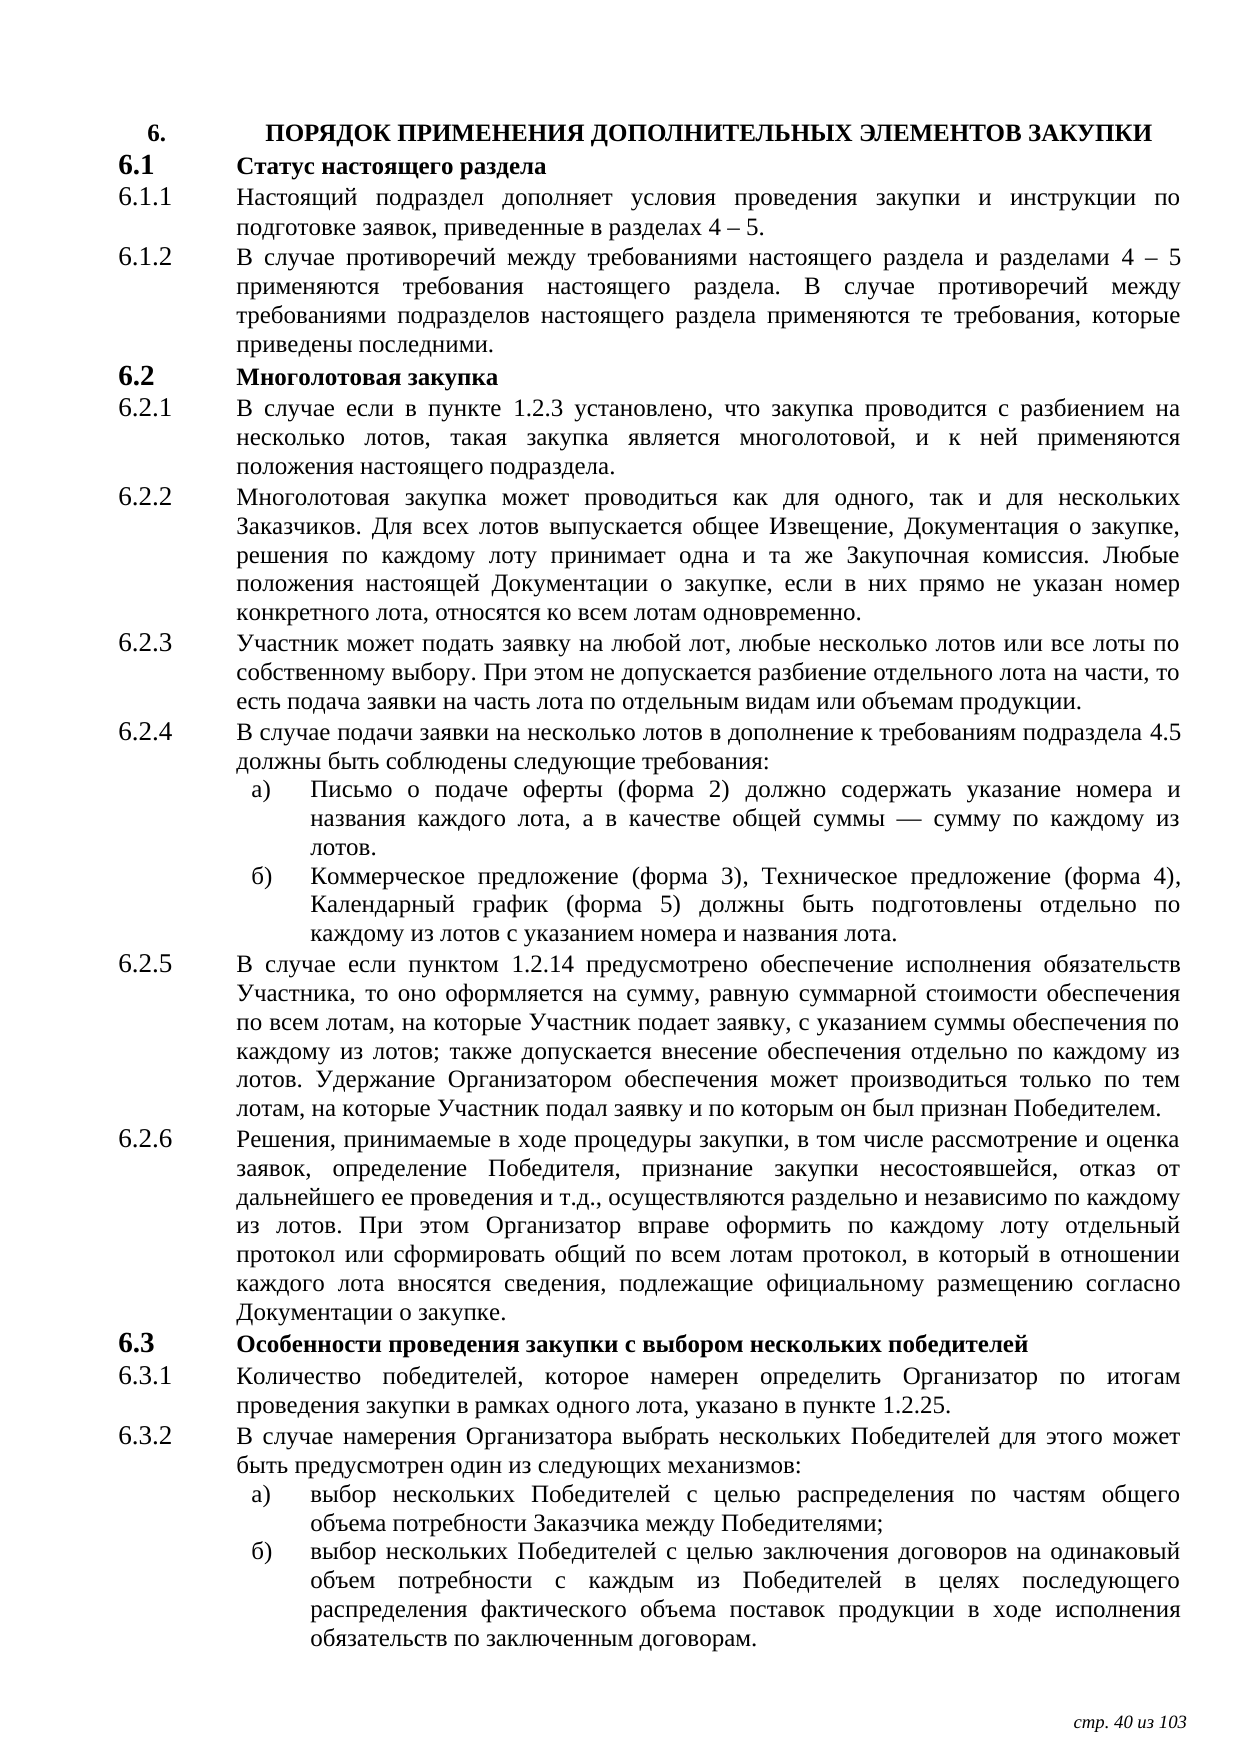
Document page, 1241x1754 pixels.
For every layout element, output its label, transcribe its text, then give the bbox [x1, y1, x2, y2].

subtitle ПОРЯДОК ПРИМЕНЕНИЯ ДОПОЛНИТЕЛЬНЫХ ЭЛЕМЕНТОВ ЗАКУПКИ [118, 118, 1181, 147]
list В случае подачи заявки на несколько лотов в дополнение к требованиям подраздела 4.5 должны быть соблюдены следующие требования: [118, 715, 1181, 774]
list В случае если в пункте 1.2.3 установлено, что закупка проводится с разбиением на несколько лотов, такая закупка является многолотовой, и к ней применяются положения настоящего подраздела. [118, 391, 1181, 480]
list Участник может подать заявку на любой лот, любые несколько лотов или все лоты по собственному выбору. При этом не допускается разбиение отдельного лота на части, то есть подача заявки на часть лота по отдельным видам или объемам продукции. [118, 626, 1181, 715]
subtitle Особенности проведения закупки с выбором нескольких победителей [118, 1326, 1181, 1359]
text В случае намерения Организатора выбрать нескольких Победителей для этого может быть предусмотрен один из следующих механизмов: [118, 1419, 1181, 1479]
text Настоящий подраздел дополняет условия проведения закупки и инструкции по подготовке заявок, приведенные в разделах 4 – 5. [118, 180, 1181, 240]
text выбор нескольких Победителей с целью заключения договоров на одинаковый объем потребности с каждым из Победителей в целях последующего распределения фактического объема поставок продукции в ходе исполнения обязательств по заключенным договорам. [251, 1536, 1181, 1651]
text выбор нескольких Победителей с целью распределения по частям общего объема потребности Заказчика между Победителями; [251, 1479, 1181, 1536]
text Количество победителей, которое намерен определить Организатор по итогам проведения закупки в рамках одного лота, указано в пункте 1.2.25. [118, 1359, 1181, 1419]
list Многолотовая закупка может проводиться как для одного, так и для нескольких Заказчиков. Для всех лотов выпускается общее Извещение, Документация о закупке, решения по каждому лоту принимает одна и та же Закупочная комиссия. Любые положения настоящей Документации о закупке, если в них прямо не указан номер конкретного лота, относятся ко всем лотам одновременно. [118, 480, 1181, 626]
text В случае противоречий между требованиями настоящего раздела и разделами 4 – 5 применяются требования настоящего раздела. В случае противоречий между требованиями подразделов настоящего раздела применяются те требования, которые приведены последними. [118, 240, 1181, 358]
text Коммерческое предложение (форма 3), Техническое предложение (форма 4), Календарный график (форма 5) должны быть подготовлены отдельно по каждому из лотов с указанием номера и названия лота. [251, 861, 1181, 947]
subtitle Статус настоящего раздела [118, 147, 1181, 180]
subtitle Многолотовая закупка [118, 358, 1181, 391]
list В случае если пунктом 1.2.14 предусмотрено обеспечение исполнения обязательств Участника, то оно оформляется на сумму, равную суммарной стоимости обеспечения по всем лотам, на которые Участник подает заявку, с указанием суммы обеспечения по каждому из лотов; также допускается внесение обеспечения отдельно по каждому из лотов. Удержание Организатором обеспечения может производиться только по тем лотам, на которые Участник подал заявку и по которым он был признан Победителем. [118, 947, 1181, 1122]
text Письмо о подаче оферты (форма 2) должно содержать указание номера и названия каждого лота, а в качестве общей суммы — сумму по каждому из лотов. [251, 774, 1181, 861]
list Решения, принимаемые в ходе процедуры закупки, в том числе рассмотрение и оценка заявок, определение Победителя, признание закупки несостоявшейся, отказ от дальнейшего ее проведения и т.д., осуществляются раздельно и независимо по каждому из лотов. При этом Организатор вправе оформить по каждому лоту отдельный протокол или сформировать общий по всем лотам протокол, в который в отношении каждого лота вносятся сведения, подлежащие официальному размещению согласно Документации о закупке. [118, 1122, 1181, 1326]
